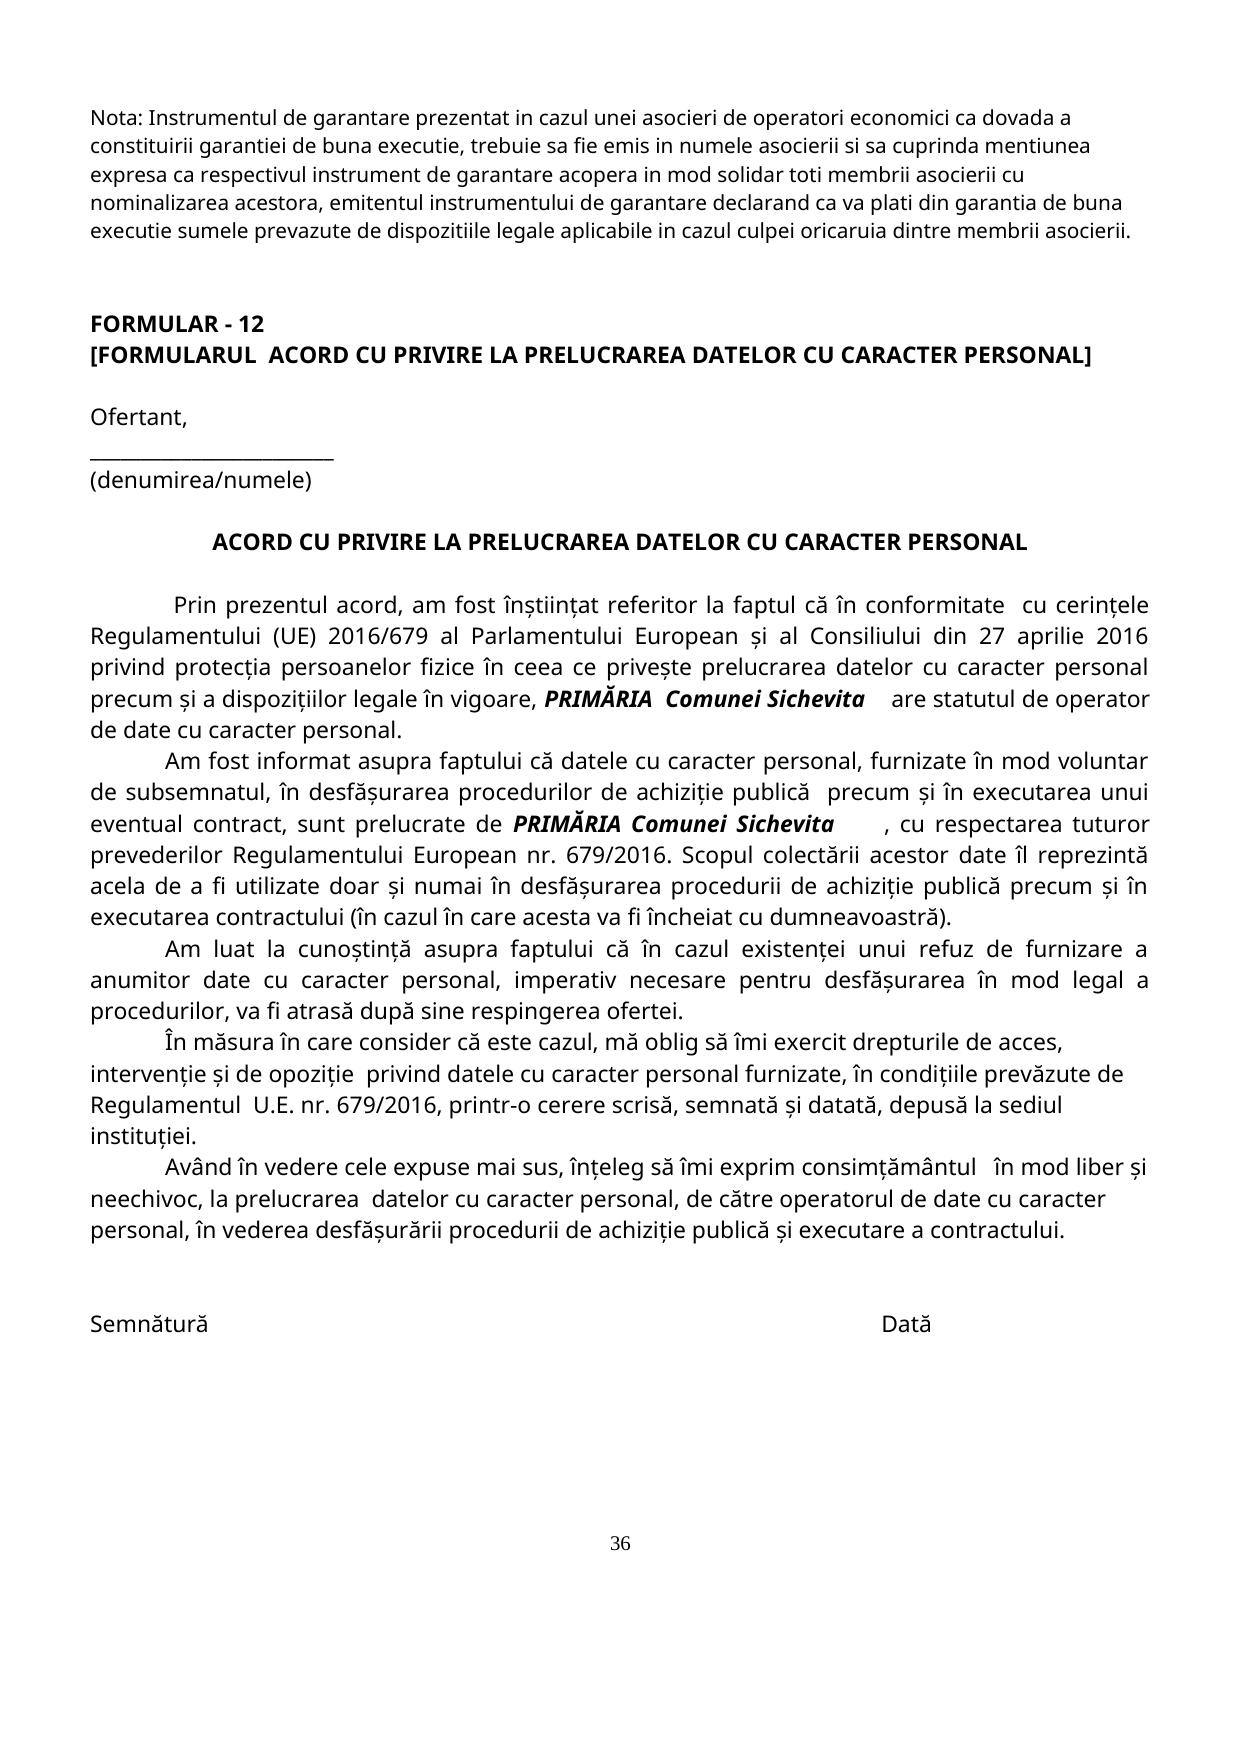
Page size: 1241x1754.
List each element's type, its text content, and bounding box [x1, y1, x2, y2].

text ACORD CU PRIVIRE LA PRELUCRAREA DATELOR CU CARACTER PERSONAL [90, 526, 1150, 557]
text Semnătură Dată [90, 1307, 1150, 1339]
text Prin prezentul acord, am fost înștiințat referitor la faptul că în conformitate cu cerințele Regulamentului (UE) 2016/679 al Parlamentului European și al Consiliului din 27 aprilie 2016 privind protecția persoanelor fizice în ceea ce privește prelucrarea datelor cu caracter personal precum și a dispozițiilor legale în vigoare, PRIMĂRIA Comunei Sichevita are statutul de operator de date cu caracter personal. [90, 589, 1150, 745]
text Având în vedere cele expuse mai sus, înțeleg să îmi exprim consimțământul în mod liber și neechivoc, la prelucrarea datelor cu caracter personal, de către operatorul de date cu caracter personal, în vederea desfășurării procedurii de achiziție publică și executare a contractului. [90, 1151, 1150, 1245]
text Am fost informat asupra faptului că datele cu caracter personal, furnizate în mod voluntar de subsemnatul, în desfășurarea procedurilor de achiziție publică precum și în executarea unui eventual contract, sunt prelucrate de PRIMĂRIA Comunei Sichevita , cu respectarea tuturor prevederilor Regulamentului European nr. 679/2016. Scopul colectării acestor date îl reprezintă acela de a fi utilizate doar și numai în desfășurarea procedurii de achiziție publică precum și în executarea contractului (în cazul în care acesta va fi încheiat cu dumneavoastră). [90, 745, 1150, 932]
text În măsura în care consider că este cazul, mă oblig să îmi exercit drepturile de acces, intervenţie şi de opoziţie privind datele cu caracter personal furnizate, în condiţiile prevăzute de Regulamentul U.E. nr. 679/2016, printr-o cerere scrisă, semnată şi datată, depusă la sediul instituţiei. [90, 1026, 1150, 1151]
text FORMULAR - 12 [90, 307, 1150, 339]
text (denumirea/numele) [90, 464, 1150, 495]
text ________________________ [90, 432, 1150, 464]
text [FORMULARUL ACORD CU PRIVIRE LA PRELUCRAREA DATELOR CU CARACTER PERSONAL] [90, 339, 1150, 370]
text Am luat la cunoștință asupra faptului că în cazul existenței unui refuz de furnizare a anumitor date cu caracter personal, imperativ necesare pentru desfășurarea în mod legal a procedurilor, va fi atrasă după sine respingerea ofertei. [90, 932, 1150, 1026]
text Nota: Instrumentul de garantare prezentat in cazul unei asocieri de operatori economici ca dovada a constituirii garantiei de buna executie, trebuie sa fie emis in numele asocierii si sa cuprinda mentiunea expresa ca respectivul instrument de garantare acopera in mod solidar toti membrii asocierii cu nominalizarea acestora, emitentul instrumentului de garantare declarand ca va plati din garantia de buna executie sumele prevazute de dispozitiile legale aplicabile in cazul culpei oricaruia dintre membrii asocierii. [90, 103, 1150, 245]
text Ofertant, [90, 401, 1150, 432]
